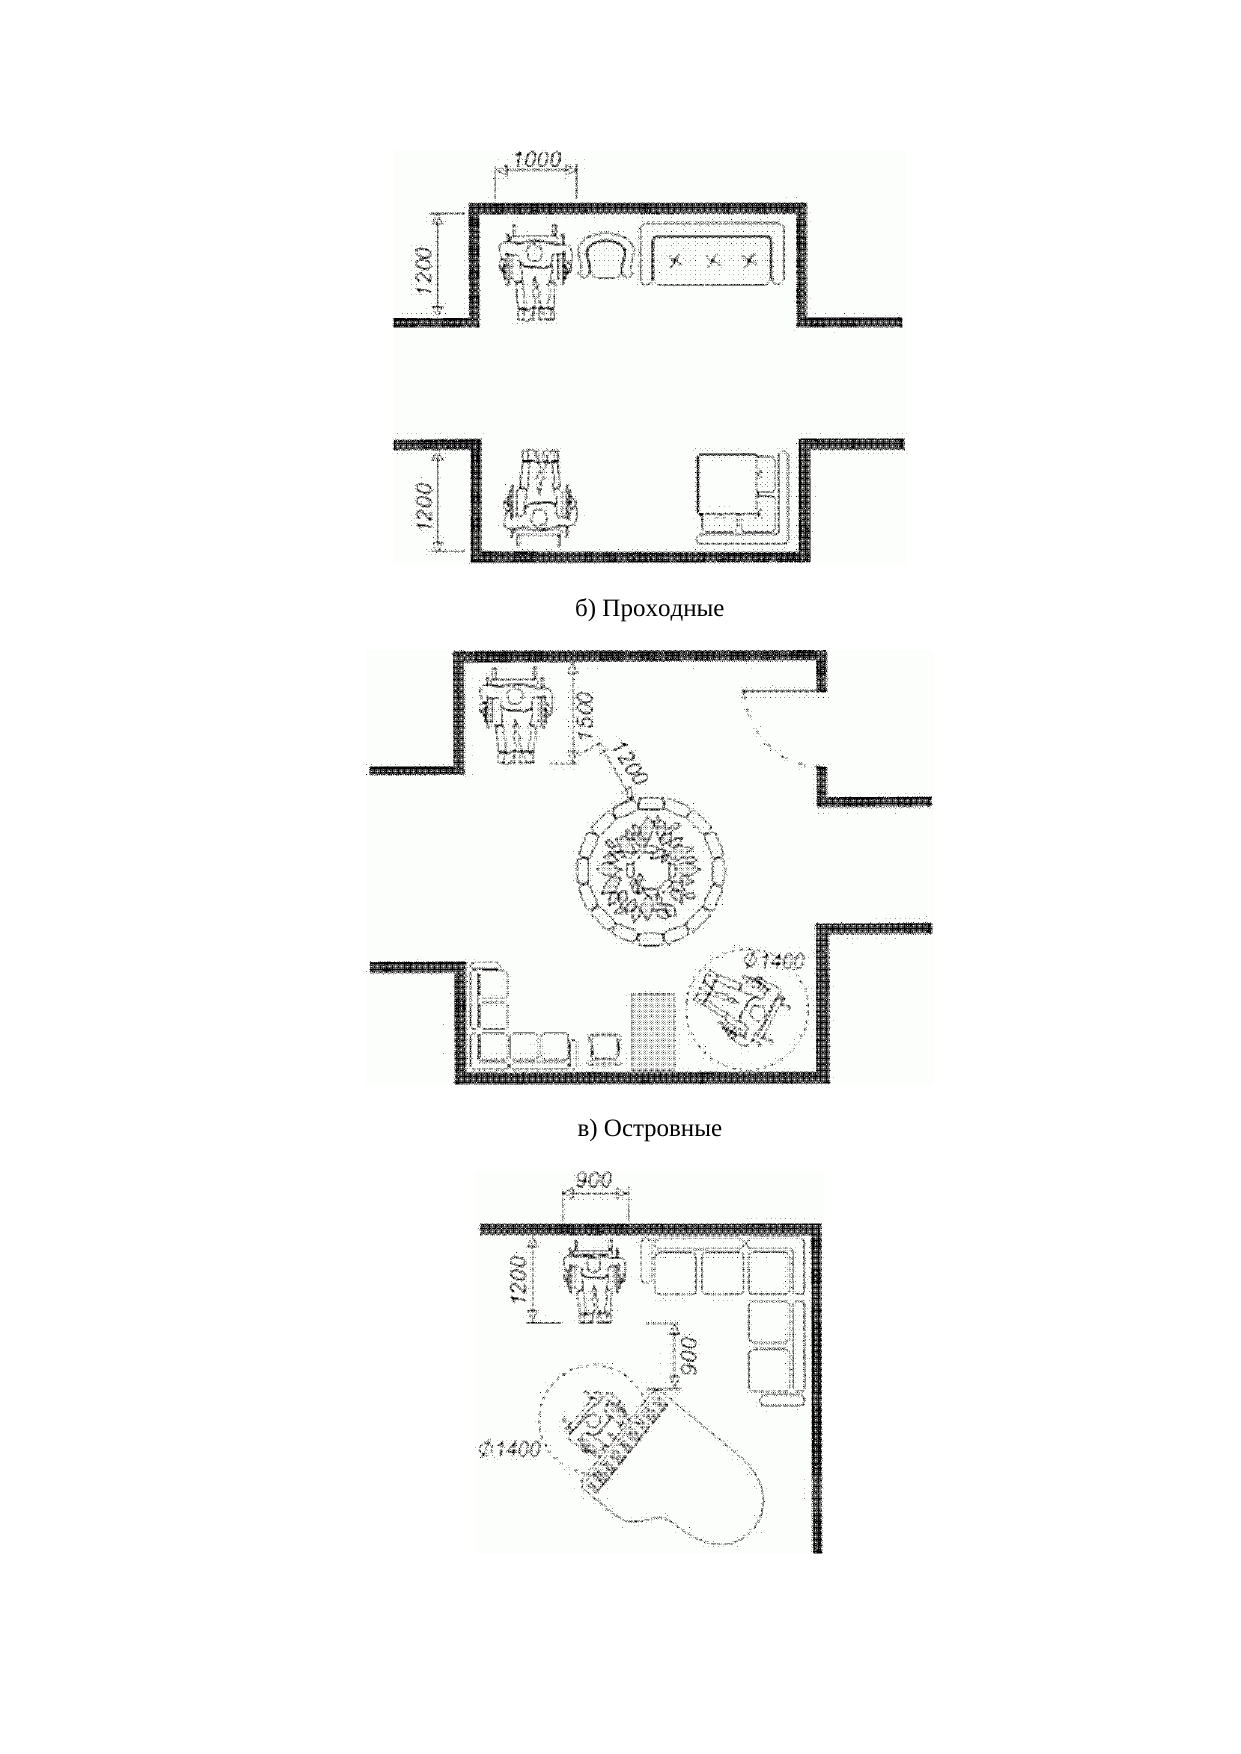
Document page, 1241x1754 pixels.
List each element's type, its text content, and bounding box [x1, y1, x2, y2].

picture [475, 1171, 824, 1554]
picture [366, 650, 934, 1085]
text б) Проходные [118, 593, 1181, 622]
text в) Островные [118, 1113, 1181, 1142]
picture [392, 150, 907, 564]
